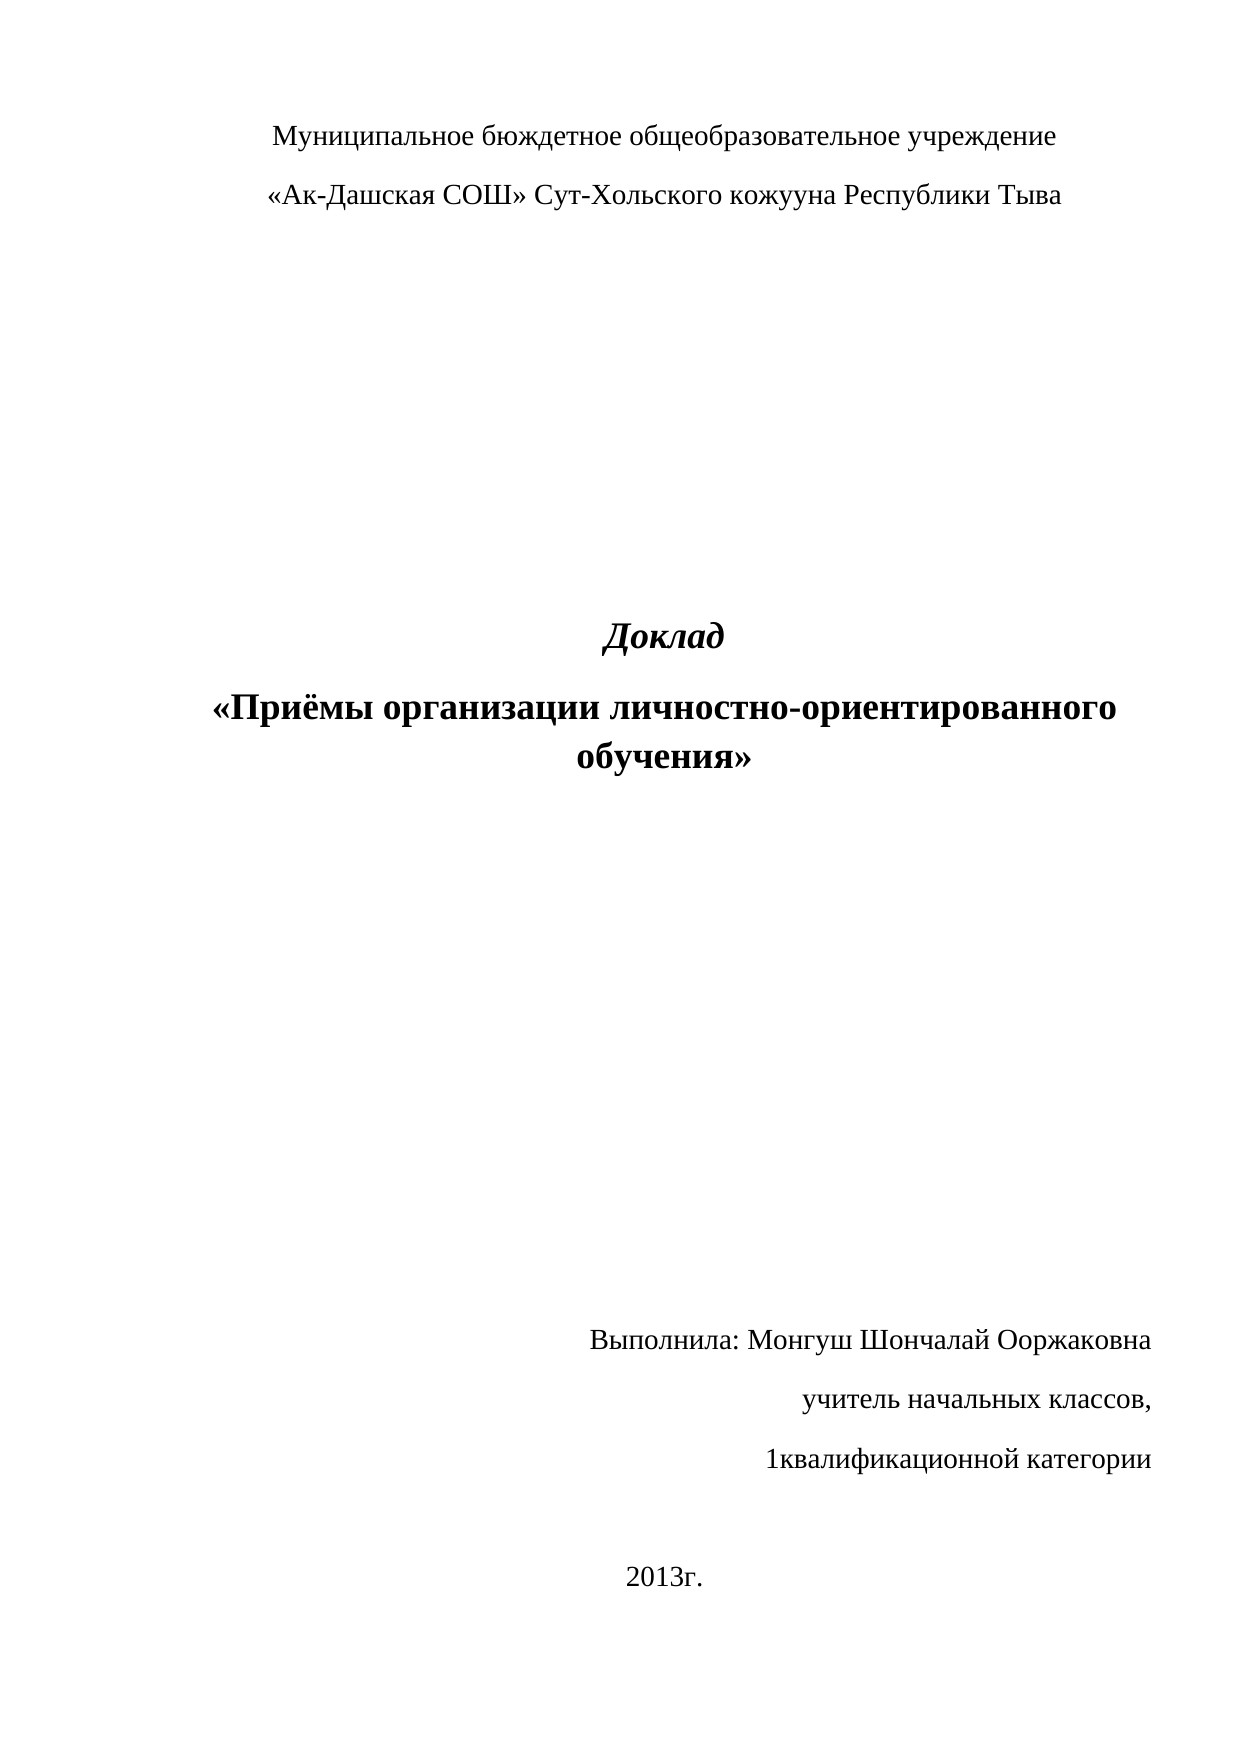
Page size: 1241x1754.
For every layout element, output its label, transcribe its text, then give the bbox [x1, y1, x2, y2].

text Доклад [177, 614, 1152, 657]
text 2013г. [177, 1559, 1152, 1593]
text 1квалификационной категории [177, 1441, 1152, 1474]
text Муниципальное бюждетное общеобразовательное учреждение [177, 118, 1152, 152]
text учитель начальных классов, [177, 1381, 1152, 1415]
text Выполнила: Монгуш Шончалай Ооржаковна [177, 1322, 1152, 1356]
text «Приёмы организации личностно-ориентированного обучения» [177, 684, 1152, 777]
text «Ак-Дашская СОШ» Сут-Хольского кожууна Республики Тыва [177, 177, 1152, 211]
